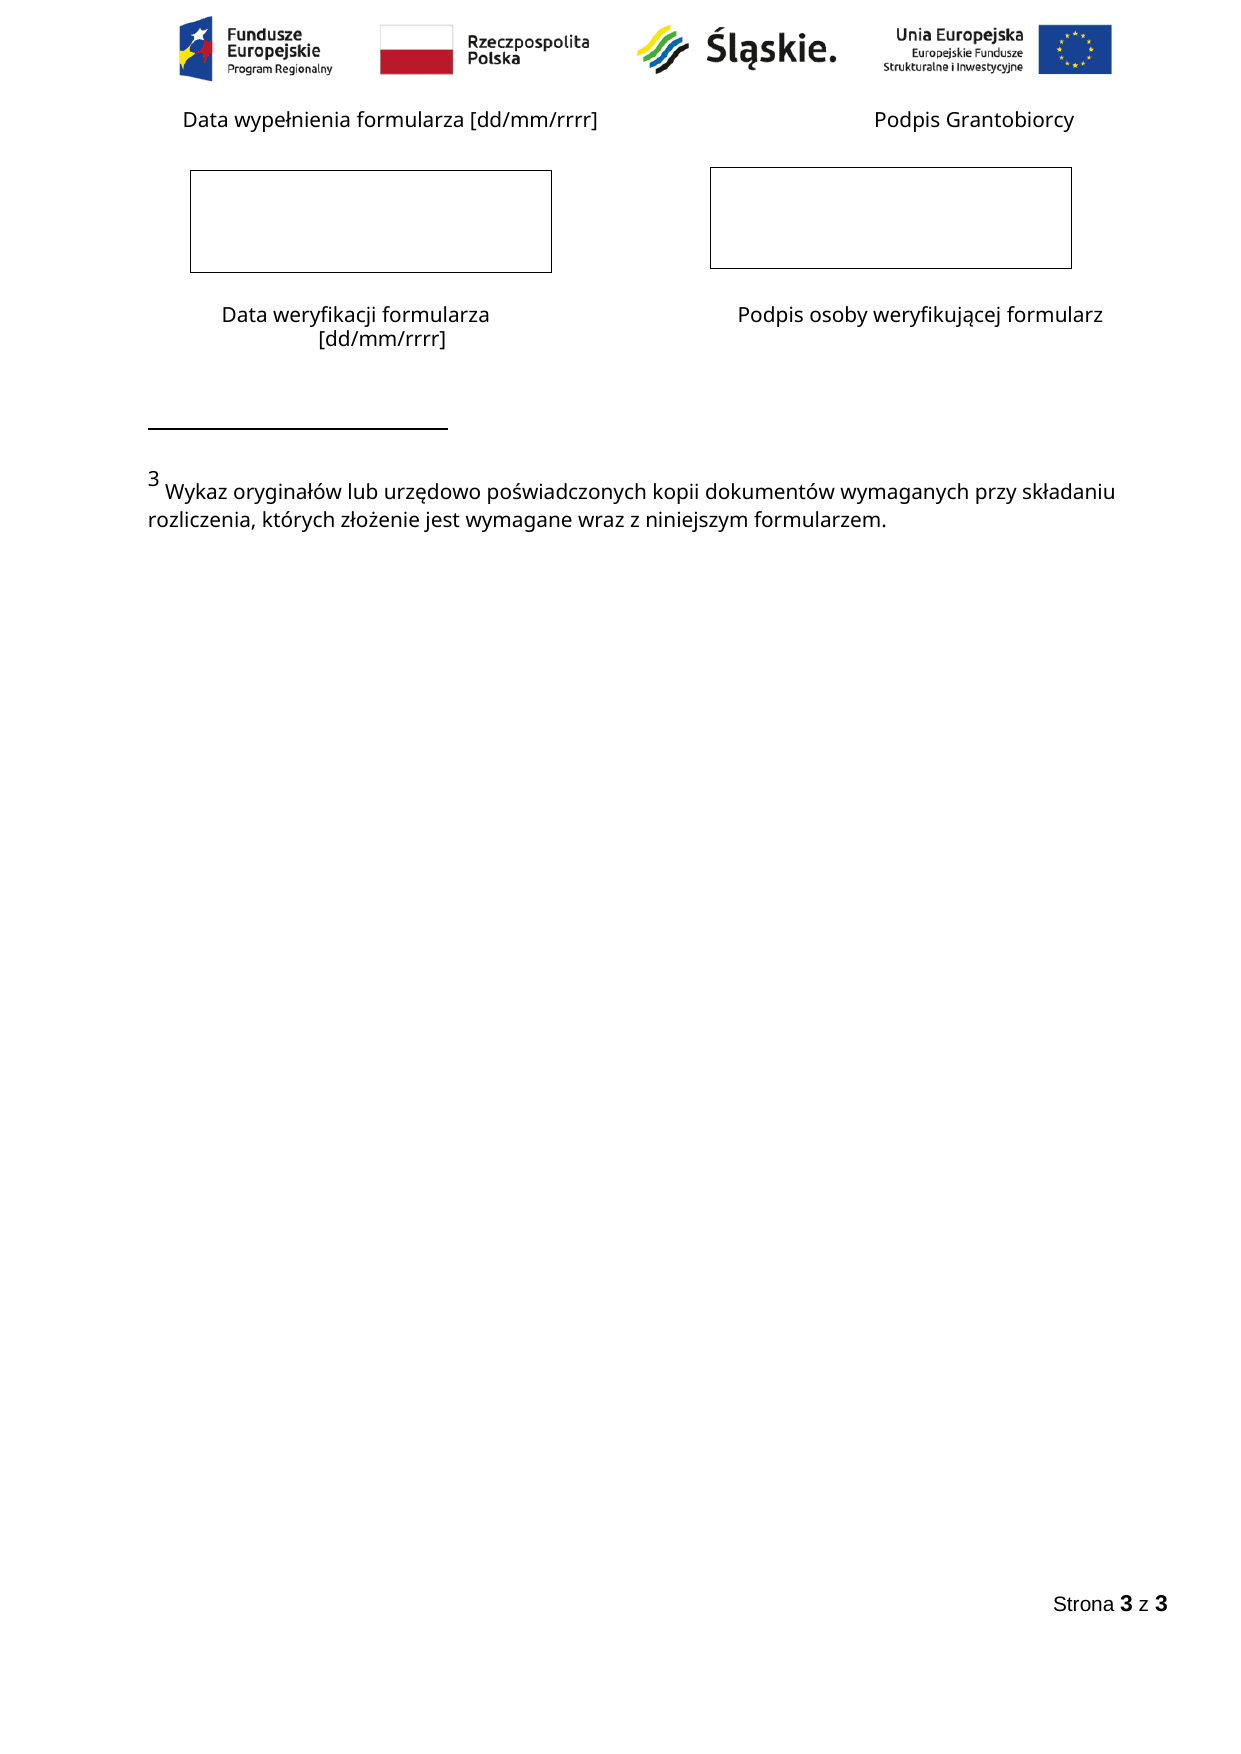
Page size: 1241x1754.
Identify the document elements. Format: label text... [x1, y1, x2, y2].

picture [178, 0, 1112, 105]
text 3 Wykaz oryginałów lub urzędowo poświadczonych kopii dokumentów wymaganych przy składaniu rozliczenia, których złożenie jest wymagane wraz z niniejszym formularzem. [148, 464, 1122, 534]
text [dd/mm/rrrr] [318, 327, 1167, 351]
text Data weryfikacji formularza Podpis osoby weryfikującej formularz [221, 303, 1167, 327]
subtitle Data wypełnienia formularza [dd/mm/rrrr] Podpis Grantobiorcy [123, 105, 1157, 133]
